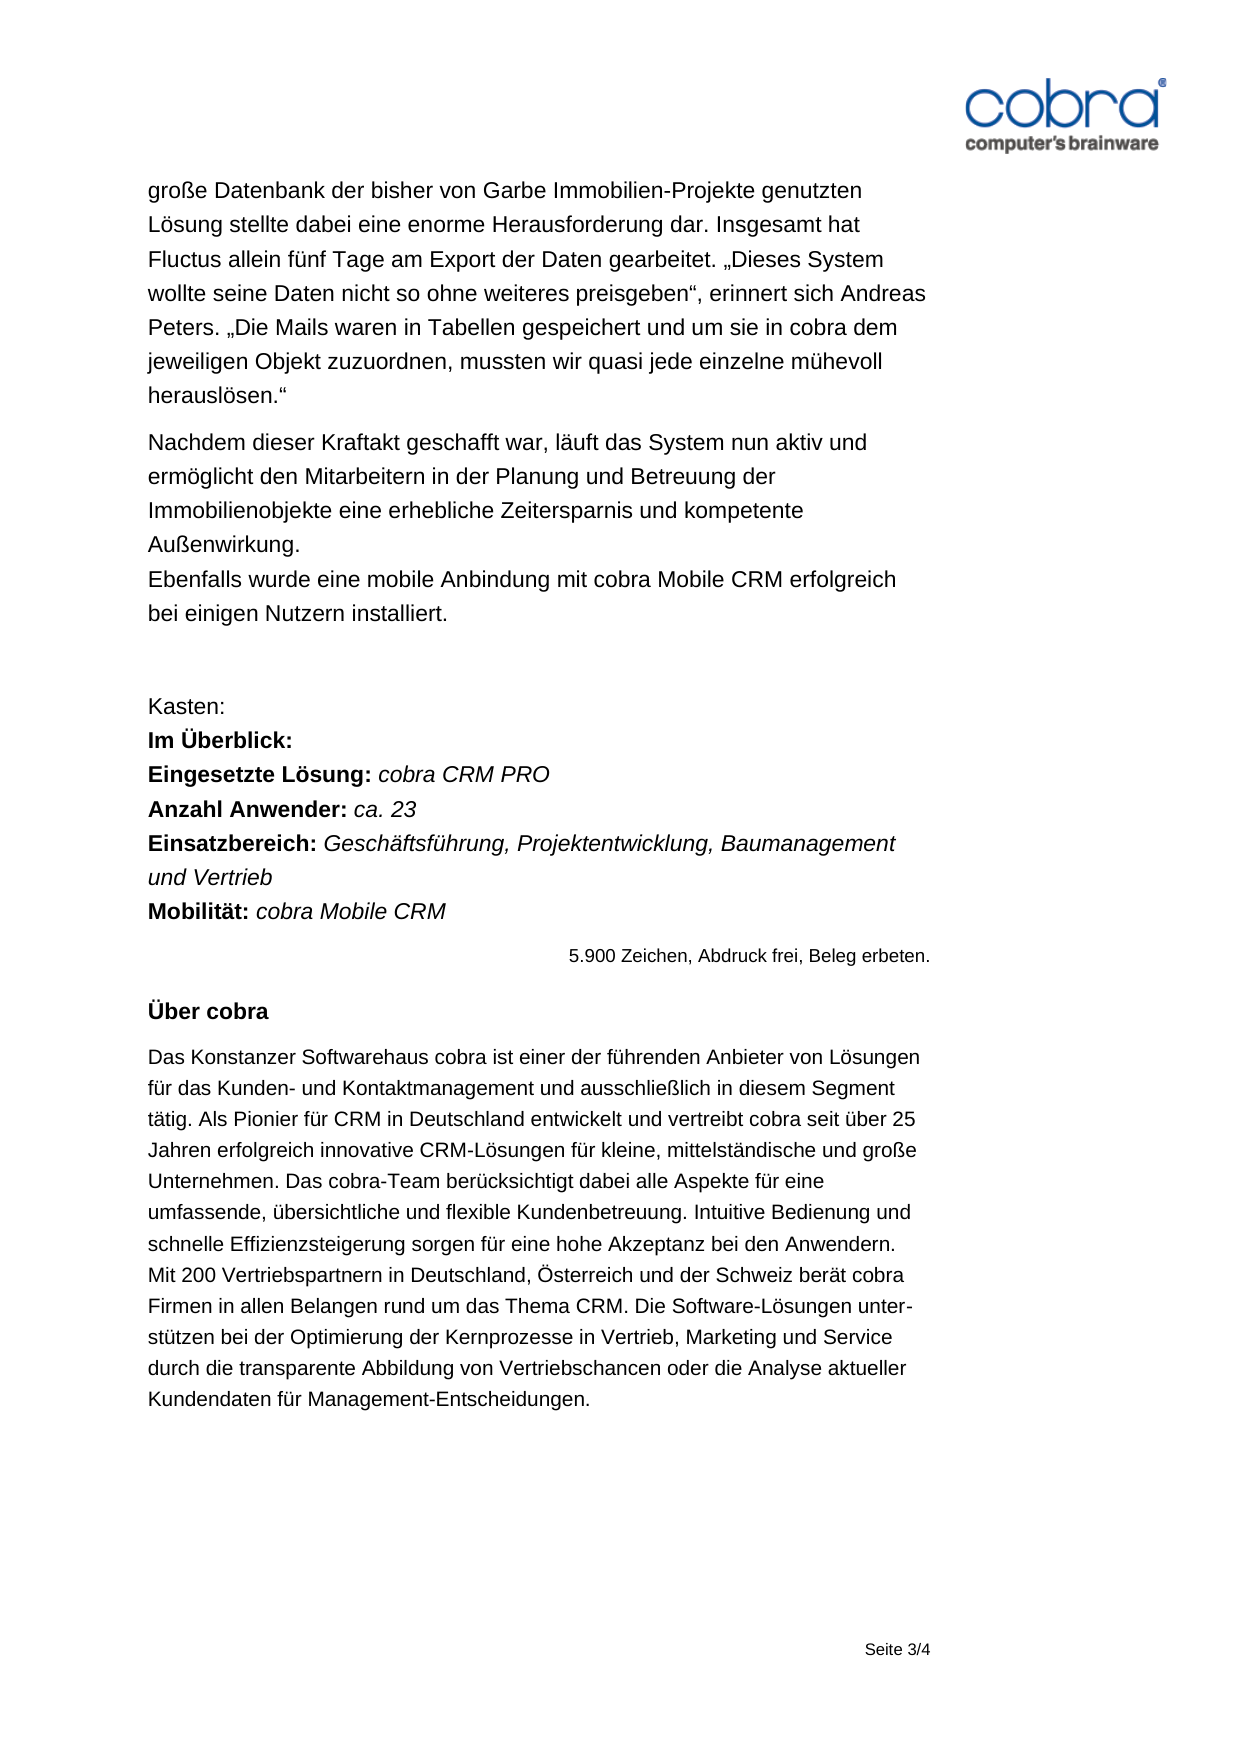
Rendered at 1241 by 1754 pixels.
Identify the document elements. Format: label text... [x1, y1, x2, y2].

picture [965, 78, 1167, 154]
text 5.900 Zeichen, Abdruck frei, Beleg erbeten. [148, 945, 930, 966]
text Nachdem dieser Kraftakt geschafft war, läuft das System nun aktiv und ermöglicht den Mitarbeitern in der Planung und Betreuung der Immobilienobjekte eine erhebliche Zeitersparnis und kompetente Außenwirkung. Ebenfalls wurde eine mobile Anbindung mit cobra Mobile CRM erfolgreich bei einigen Nutzern installiert. [148, 429, 930, 626]
text Kasten: Im Überblick: Eingesetzte Lösung: cobra CRM PRO Anzahl Anwender: ca. 23 Einsatzbereich: Geschäftsführung, Projektentwicklung, Baumanagement und Vertrieb Mobilität: cobra Mobile CRM [148, 693, 930, 924]
subtitle Über cobra [148, 998, 930, 1024]
text Das Konstanzer Softwarehaus cobra ist einer der führenden Anbieter von Lösungen für das Kunden- und Kontaktmanagement und ausschließlich in diesem Segment tätig. Als Pionier für CRM in Deutschland entwickelt und vertreibt cobra seit über 25 Jahren erfolgreich innovative CRM-Lösungen für kleine, mittelständische und große Unternehmen. Das cobra-Team berücksichtigt dabei alle Aspekte für eine umfassende, übersichtliche und flexible Kundenbetreuung. Intuitive Bedienung und schnelle Effizienzsteigerung sorgen für eine hohe Akzeptanz bei den Anwendern. Mit 200 Vertriebspartnern in Deutschland, Österreich und der Schweiz berät cobra Firmen in allen Belangen rund um das Thema CRM. Die Software-Lösungen unterstützen bei der Optimierung der Kernprozesse in Vertrieb, Marketing und Service durch die transparente Abbildung von Vertriebschancen oder die Analyse aktueller Kundendaten für Management-Entscheidungen. [148, 1044, 930, 1411]
